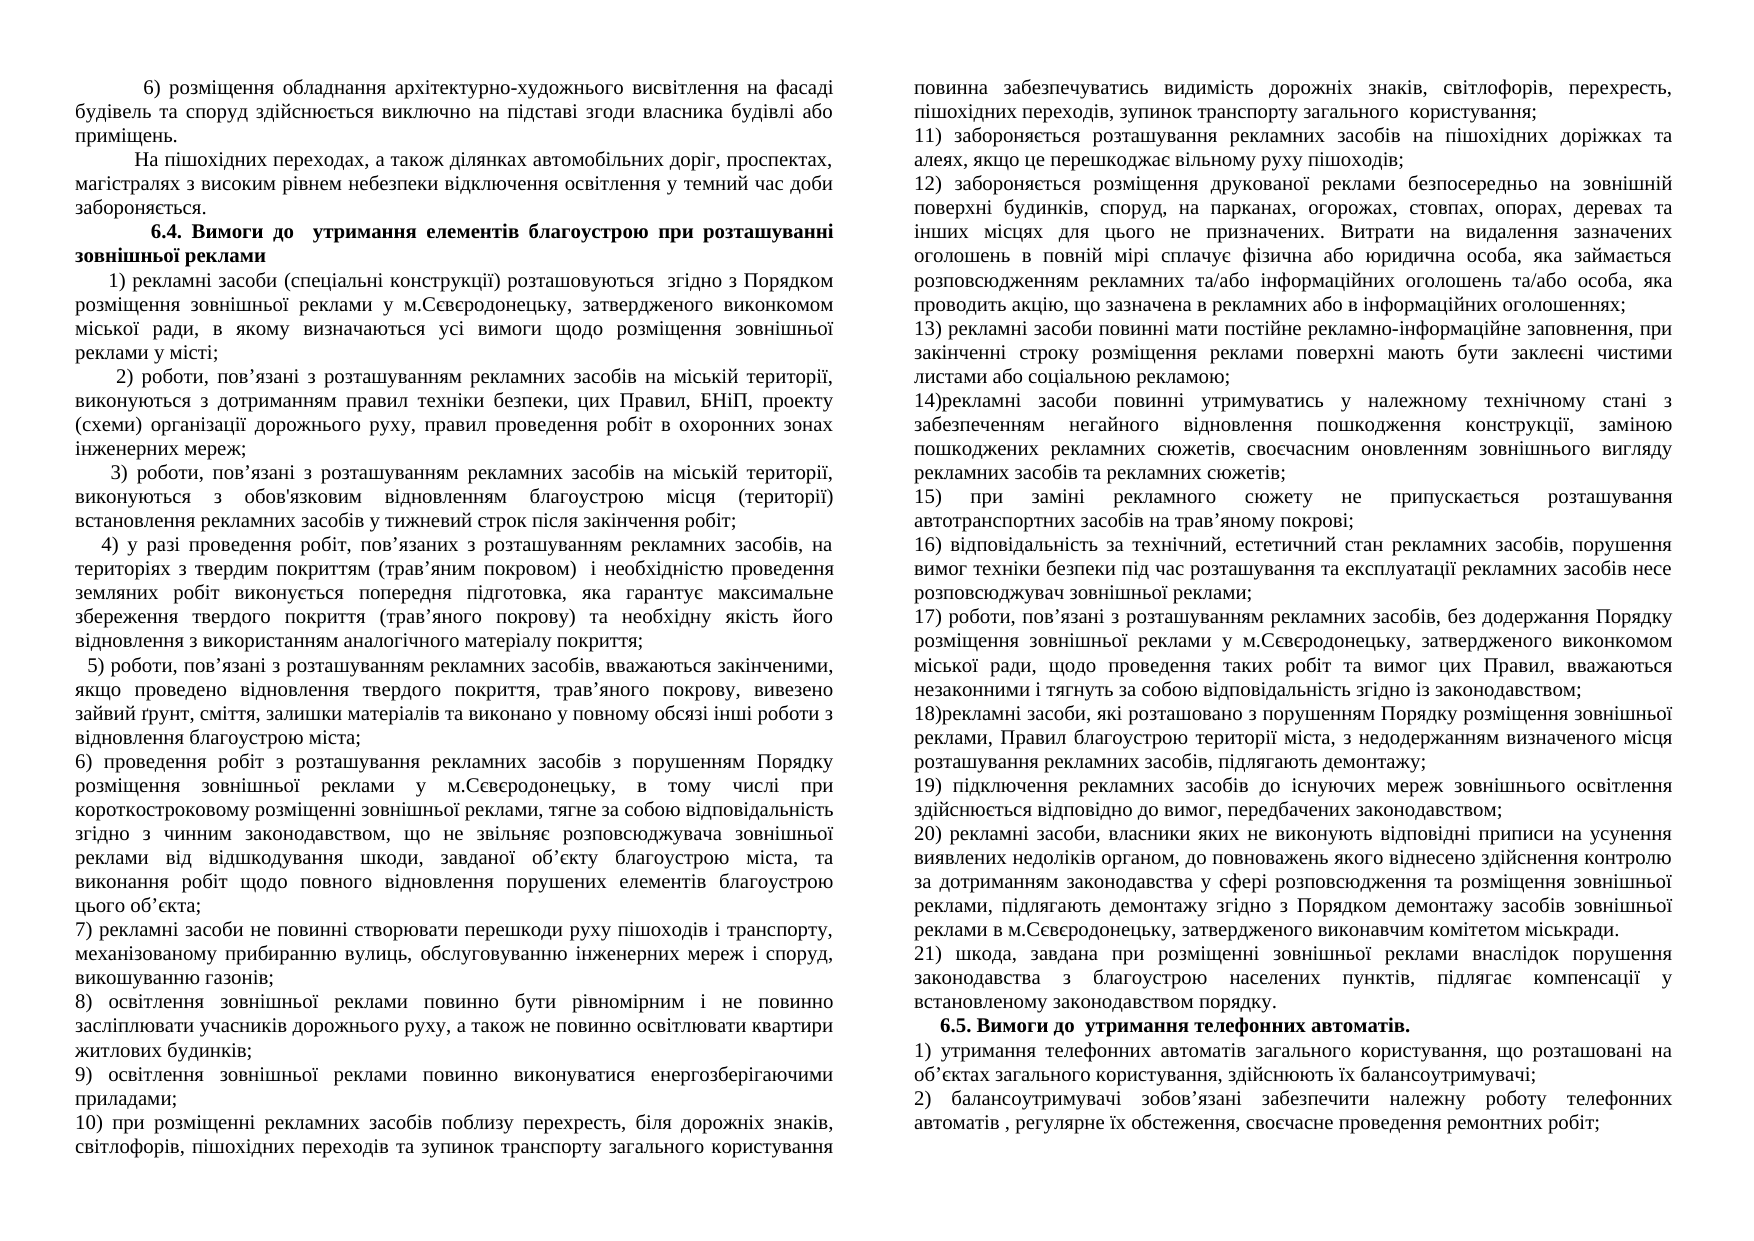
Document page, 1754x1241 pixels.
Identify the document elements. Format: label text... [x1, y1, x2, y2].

text 4) у разі проведення робіт, пов’язаних з розташуванням рекламних засобів, на територіях з твердим покриттям (трав’яним покровом) і необхідністю проведення земляних робіт виконується попередня підготовка, яка гарантує максимальне збереження твердого покриття (трав’яного покрову) та необхідну якість його відновлення з використанням аналогічного матеріалу покриття; [75, 532, 834, 652]
text 17) роботи, пов’язані з розташуванням рекламних засобів, без додержання Порядку розміщення зовнішньої реклами у м.Сєвєродонецьку, затвердженого виконкомом міської ради, щодо проведення таких робіт та вимог цих Правил, вважаються незаконними і тягнуть за собою відповідальність згідно із законодавством; [914, 604, 1673, 701]
text 11) забороняється розташування рекламних засобів на пішохідних доріжках та алеях, якщо це перешкоджає вільному руху пішоходів; [914, 123, 1673, 171]
text 20) рекламні засоби, власники яких не виконують відповідні приписи на усунення виявлених недоліків органом, до повноважень якого віднесено здійснення контролю за дотриманням законодавства у сфері розповсюдження та розміщення зовнішньої реклами, підлягають демонтажу згідно з Порядком демонтажу засобів зовнішньої реклами в м.Сєвєродонецьку, затвердженого виконавчим комітетом міськради. [914, 821, 1673, 941]
text 9) освітлення зовнішньої реклами повинно виконуватися енергозберігаючими приладами; [75, 1062, 834, 1110]
text 18)рекламні засоби, які розташовано з порушенням Порядку розміщення зовнішньої реклами, Правил благоустрою території міста, з недодержанням визначеного місця розташування рекламних засобів, підлягають демонтажу; [914, 701, 1673, 773]
text 13) рекламні засоби повинні мати постійне рекламно-інформаційне заповнення, при закінченні строку розміщення реклами поверхні мають бути заклеєні чистими листами або соціальною рекламою; [914, 316, 1673, 388]
text 1) утримання телефонних автоматів загального користування, що розташовані на об’єктах загального користування, здійснюють їх балансоутримувачі; [914, 1037, 1673, 1086]
text 8) освітлення зовнішньої реклами повинно бути рівномірним і не повинно засліплювати учасників дорожнього руху, а також не повинно освітлювати квартири житлових будинків; [75, 989, 834, 1062]
text 19) підключення рекламних засобів до існуючих мереж зовнішнього освітлення здійснюється відповідно до вимог, передбачених законодавством; [914, 773, 1673, 821]
text На пішохідних переходах, а також ділянках автомобільних доріг, проспектах, магістралях з високим рівнем небезпеки відключення освітлення у темний час доби забороняється. [75, 147, 834, 219]
text 6) розміщення обладнання архітектурно-художнього висвітлення на фасаді будівель та споруд здійснюється виключно на підставі згоди власника будівлі або приміщень. [75, 75, 834, 147]
text 15) при заміні рекламного сюжету не припускається розташування автотранспортних засобів на трав’яному покрові; [914, 484, 1673, 532]
text 10) при розміщенні рекламних засобів поблизу перехресть, біля дорожніх знаків, світлофорів, пішохідних переходів та зупинок транспорту загального користування повинна забезпечуватись видимість дорожніх знаків, світлофорів, перехресть, пішохідних переходів, зупинок транспорту загального користування; [75, 1110, 834, 1158]
text 14)рекламні засоби повинні утримуватись у належному технічному стані з забезпеченням негайного відновлення пошкодження конструкції, заміною пошкоджених рекламних сюжетів, своєчасним оновленням зовнішнього вигляду рекламних засобів та рекламних сюжетів; [914, 388, 1673, 484]
text 2) балансоутримувачі зобов’язані забезпечити належну роботу телефонних автоматів , регулярне їх обстеження, своєчасне проведення ремонтних робіт; [914, 1086, 1673, 1134]
text 6) проведення робіт з розташування рекламних засобів з порушенням Порядку розміщення зовнішньої реклами у м.Сєвєродонецьку, в тому числі при короткостроковому розміщенні зовнішньої реклами, тягне за собою відповідальність згідно з чинним законодавством, що не звільняє розповсюджувача зовнішньої реклами від відшкодування шкоди, завданої об’єкту благоустрою міста, та виконання робіт щодо повного відновлення порушених елементів благоустрою цього об’єкта; [75, 749, 834, 917]
text 2) роботи, пов’язані з розташуванням рекламних засобів на міській території, виконуються з дотриманням правил техніки безпеки, цих Правил, БНіП, проекту (схеми) організації дорожнього руху, правил проведення робіт в охоронних зонах інженерних мереж; [75, 364, 834, 460]
text 10) при розміщенні рекламних засобів поблизу перехресть, біля дорожніх знаків, світлофорів, пішохідних переходів та зупинок транспорту загального користування повинна забезпечуватись видимість дорожніх знаків, світлофорів, перехресть, пішохідних переходів, зупинок транспорту загального користування; [914, 75, 1673, 123]
text 1) рекламні засоби (спеціальні конструкції) розташовуються згідно з Порядком розміщення зовнішньої реклами у м.Сєвєродонецьку, затвердженого виконкомом міської ради, в якому визначаються усі вимоги щодо розміщення зовнішньої реклами у місті; [75, 267, 834, 364]
text 12) забороняється розміщення друкованої реклами безпосередньо на зовнішній поверхні будинків, споруд, на парканах, огорожах, стовпах, опорах, деревах та інших місцях для цього не призначених. Витрати на видалення зазначених оголошень в повній мірі сплачує фізична або юридична особа, яка займається розповсюдженням рекламних та/або інформаційних оголошень та/або особа, яка проводить акцію, що зазначена в рекламних або в інформаційних оголошеннях; [914, 171, 1673, 316]
text 5) роботи, пов’язані з розташуванням рекламних засобів, вважаються закінченими, якщо проведено відновлення твердого покриття, трав’яного покрову, вивезено зайвий ґрунт, сміття, залишки матеріалів та виконано у повному обсязі інші роботи з відновлення благоустрою міста; [75, 652, 834, 749]
text 7) рекламні засоби не повинні створювати перешкоди руху пішоходів і транспорту, механізованому прибиранню вулиць, обслуговуванню інженерних мереж і споруд, викошуванню газонів; [75, 917, 834, 989]
text 3) роботи, пов’язані з розташуванням рекламних засобів на міській території, виконуються з обов'язковим відновленням благоустрою місця (території) встановлення рекламних засобів у тижневий строк після закінчення робіт; [75, 460, 834, 532]
text 6.5. Вимоги до утримання телефонних автоматів. [914, 1013, 1673, 1037]
text 21) шкода, завдана при розміщенні зовнішньої реклами внаслідок порушення законодавства з благоустрою населених пунктів, підлягає компенсації у встановленому законодавством порядку. [914, 941, 1673, 1013]
text 16) відповідальність за технічний, естетичний стан рекламних засобів, порушення вимог техніки безпеки під час розташування та експлуатації рекламних засобів несе розповсюджувач зовнішньої реклами; [914, 532, 1673, 604]
text 6.4. Вимоги до утримання елементів благоустрою при розташуванні зовнішньої реклами [75, 219, 834, 267]
